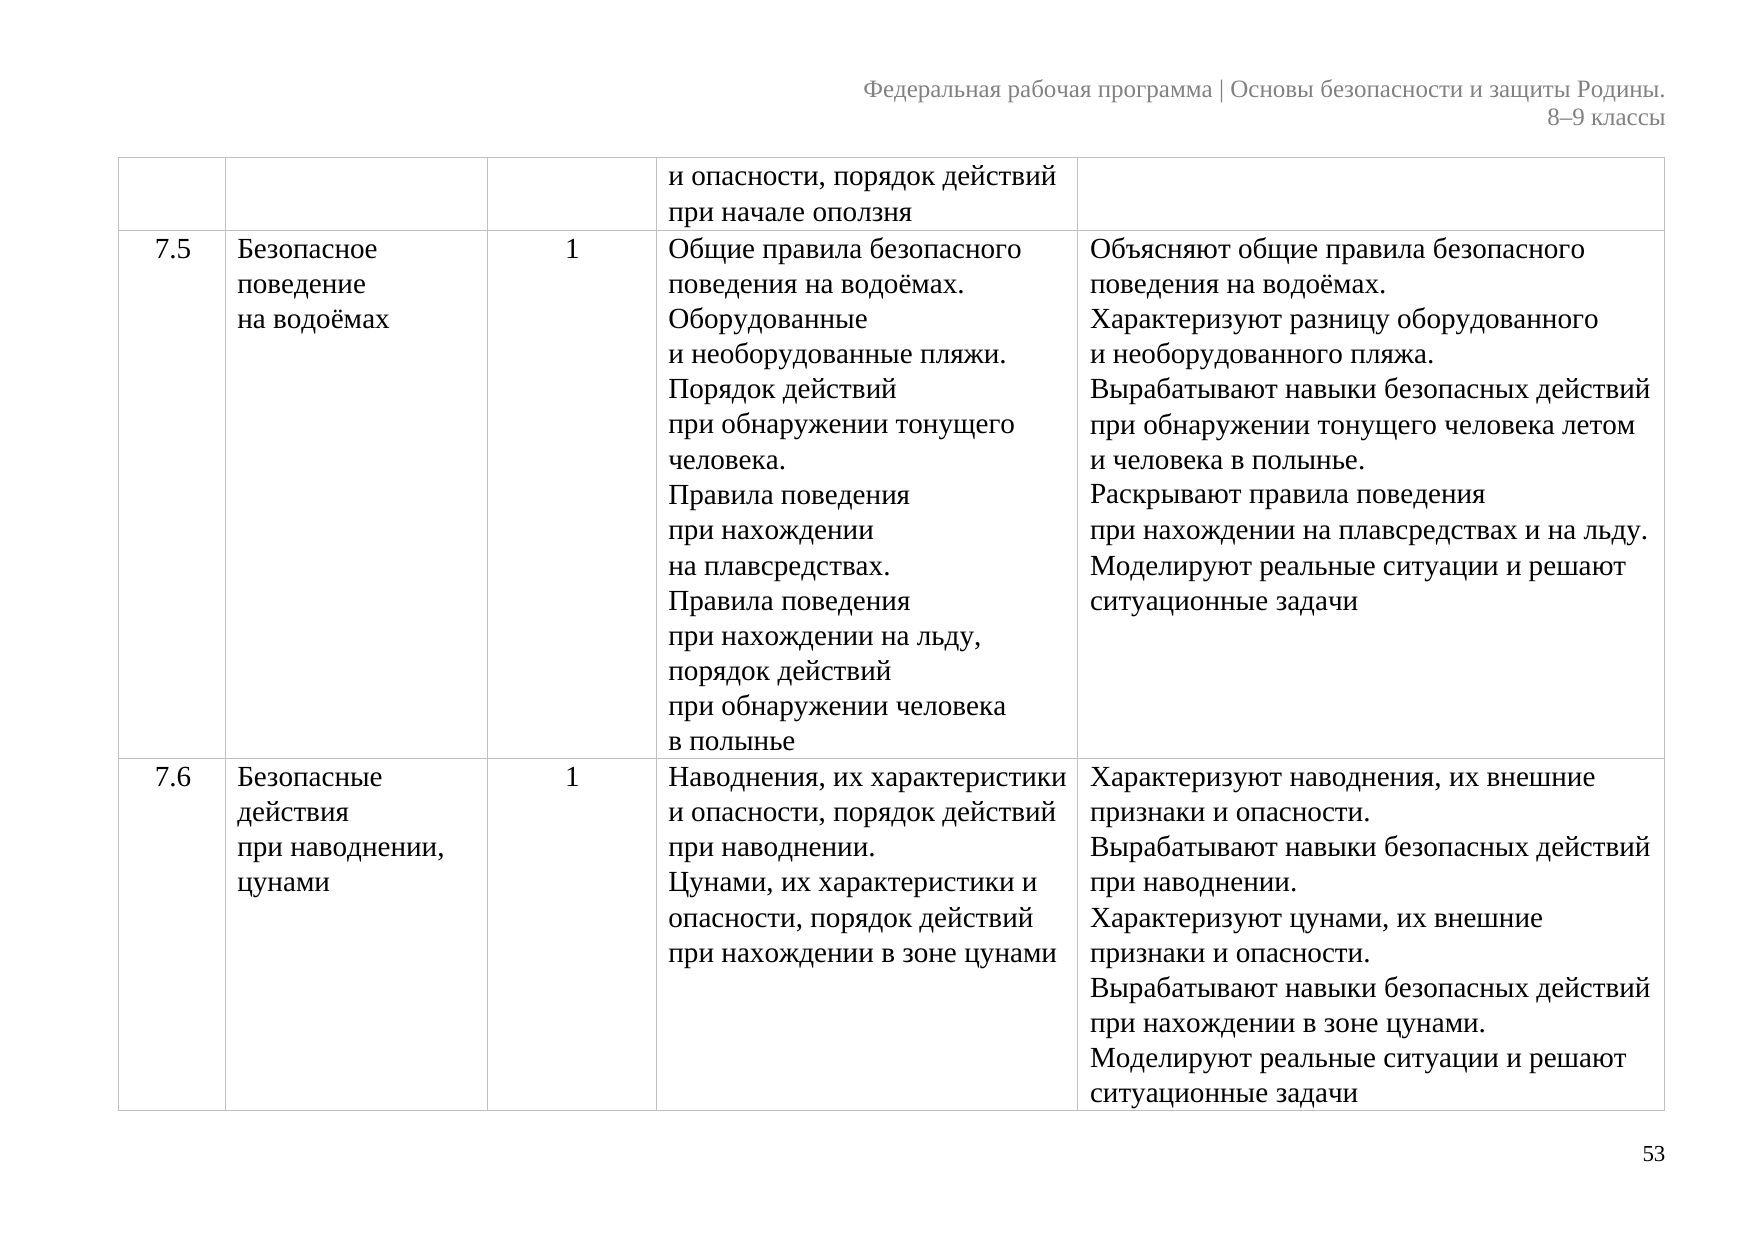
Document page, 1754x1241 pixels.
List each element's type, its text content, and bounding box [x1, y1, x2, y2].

table_cell 1 [488, 759, 656, 1110]
table_cell Безопасное поведение на водоёмах [226, 231, 487, 758]
table_cell Безопасные действия при наводнении, цунами [226, 759, 487, 1110]
table_cell 7.5 [119, 231, 225, 758]
table_header [488, 158, 656, 230]
table_header [1078, 158, 1664, 230]
table_cell Характеризуют наводнения, их внешние признаки и опасности. Вырабатывают навыки безопасных действий при наводнении. Характеризуют цунами, их внешние признаки и опасности. Вырабатывают навыки безопасных действий при нахождении в зоне цунами. Моделируют реальные ситуации и решают ситуационные задачи [1078, 759, 1664, 1110]
table_cell Наводнения, их характеристики и опасности, порядок действий при наводнении. Цунами, их характеристики и опасности, порядок действий при нахождении в зоне цунами [657, 759, 1077, 1110]
table_cell 7.6 [119, 759, 225, 1110]
table_cell Общие правила безопасного поведения на водоёмах. Оборудованные и необорудованные пляжи. Порядок действий при обнаружении тонущего человека. Правила поведения при нахождении на плавсредствах. Правила поведения при нахождении на льду, порядок действий при обнаружении человека в полынье [657, 231, 1077, 758]
table_cell Объясняют общие правила безопасного поведения на водоёмах. Характеризуют разницу оборудованного и необорудованного пляжа. Вырабатывают навыки безопасных действий при обнаружении тонущего человека летом и человека в полынье. Раскрывают правила поведения при нахождении на плавсредствах и на льду. Моделируют реальные ситуации и решают ситуационные задачи [1078, 231, 1664, 758]
table_header [119, 158, 225, 230]
table_header и опасности, порядок действий при начале оползня [657, 158, 1077, 230]
table_header [226, 158, 487, 230]
table_cell 1 [488, 231, 656, 758]
